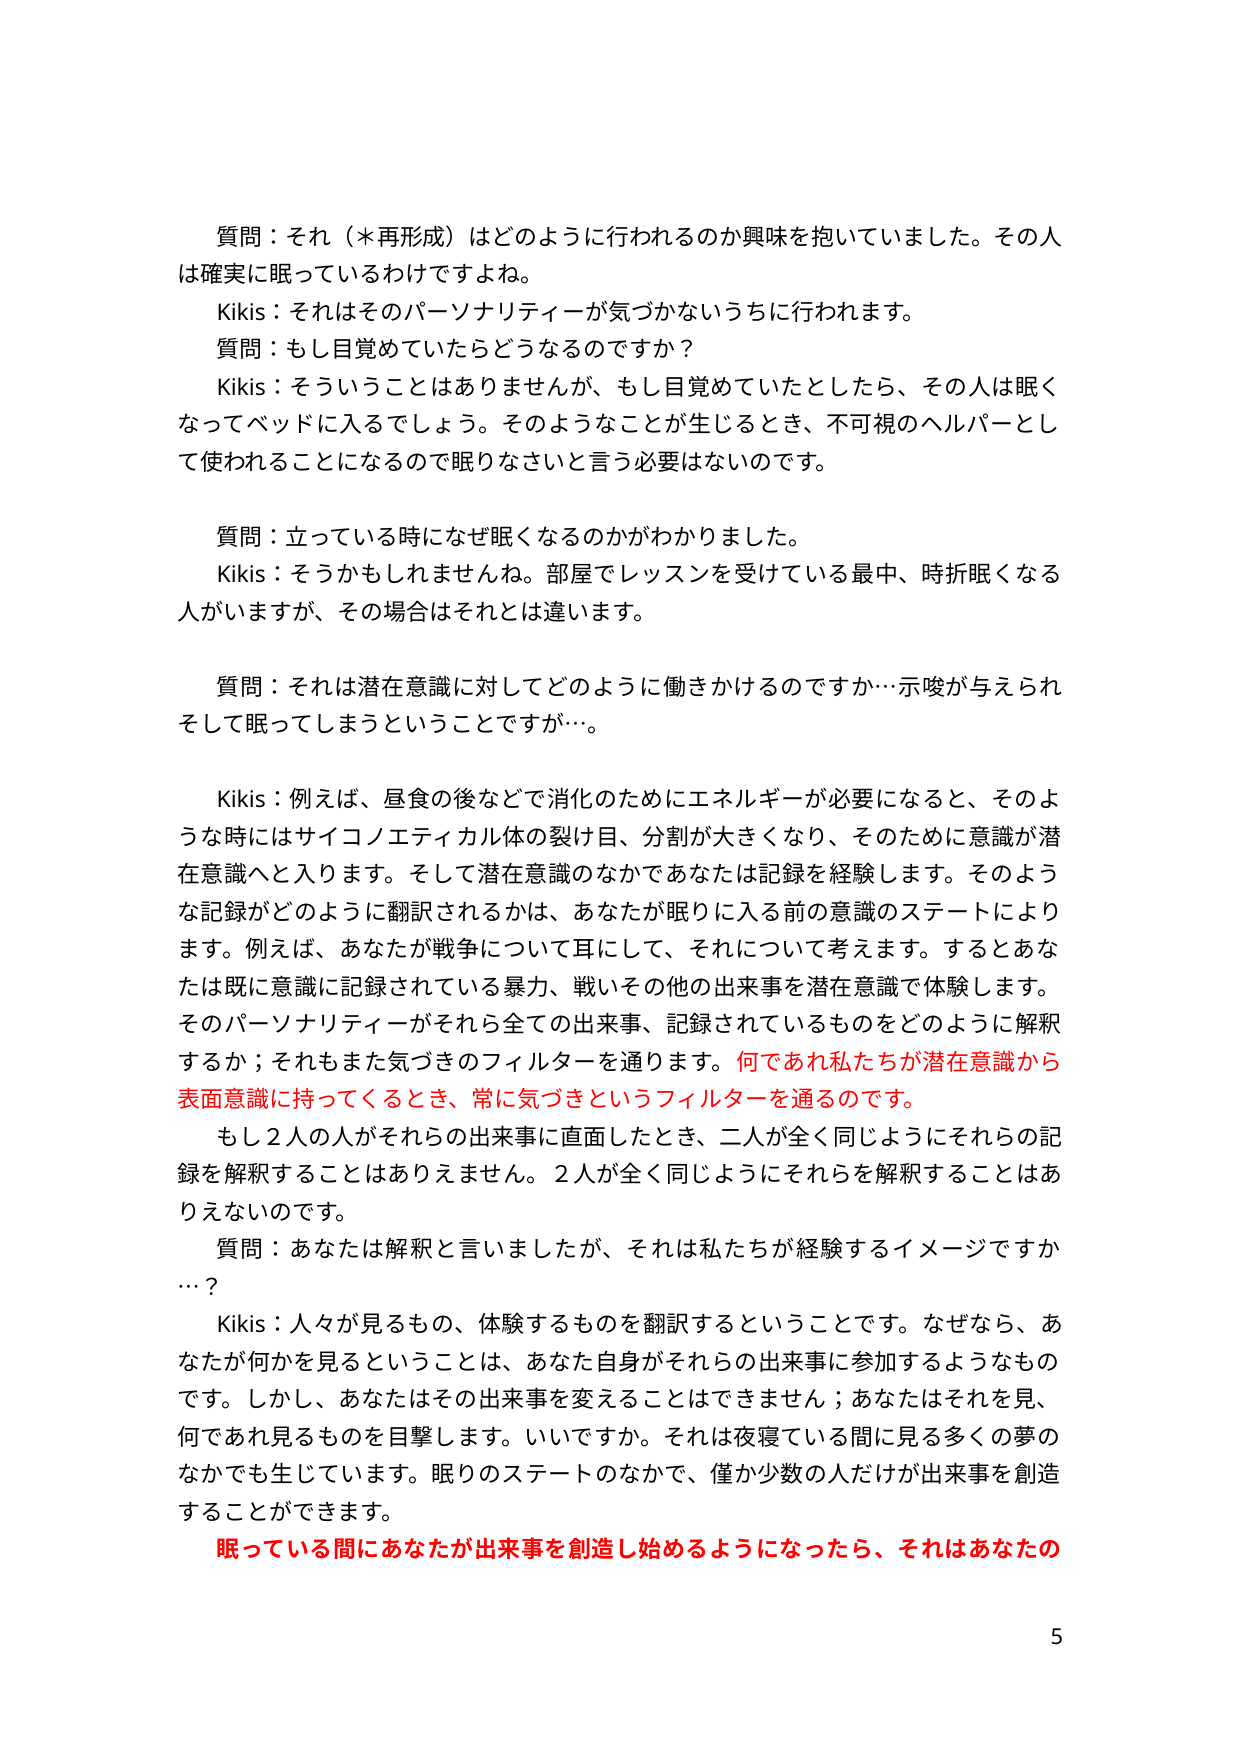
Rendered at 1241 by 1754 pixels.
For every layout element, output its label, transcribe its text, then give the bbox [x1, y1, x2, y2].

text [177, 1529, 1063, 1567]
text もし２人の人がそれらの出来事に直面したとき、二人が全く同じようにそれらの記録を解釈することはありえません。２人が全く同じようにそれらを解釈することはありえないのです。 [177, 1117, 1063, 1229]
text Kikis：人々が見るもの、体験するものを翻訳するということです。なぜなら、あなたが何かを見るということは、あなた自身がそれらの出来事に参加するようなものです。しかし、あなたはその出来事を変えることはできません；あなたはそれを見、何であれ見るものを目撃します。いいですか。それは夜寝ている間に見る多くの夢のなかでも生じています。眠りのステートのなかで、僅か少数の人だけが出来事を創造することができます。 [177, 1304, 1063, 1529]
text 質問：それ（＊再形成）はどのように行われるのか興味を抱いていました。その人は確実に眠っているわけですよね。 [177, 217, 1063, 292]
text Kikis：そうかもしれませんね。部屋でレッスンを受けている最中、時折眠くなる人がいますが、その場合はそれとは違います。 [177, 554, 1063, 629]
text 質問：あなたは解釈と言いましたが、それは私たちが経験するイメージですか…？ [177, 1229, 1063, 1304]
text Kikis：それはそのパーソナリティーが気づかないうちに行われます。 [177, 292, 1063, 329]
text 質問：それは潜在意識に対してどのように働きかけるのですか…示唆が与えられ、そして眠ってしまうということですが…。 [177, 667, 1063, 742]
text Kikis：例えば、昼食の後などで消化のためにエネルギーが必要になると、そのような時にはサイコノエティカル体の裂け目、分割が大きくなり、そのために意識が潜在意識へと入ります。そして潜在意識のなかであなたは記録を経験します。そのような記録がどのように翻訳されるかは、あなたが眠りに入る前の意識のステートによります。例えば、あなたが戦争について耳にして、それについて考えます。するとあなたは既に意識に記録されている暴力、戦いその他の出来事を潜在意識で体験します。そのパーソナリティーがそれら全ての出来事、記録されているものをどのように解釈するか；それもまた気づきのフィルターを通ります。何であれ私たちが潜在意識から表面意識に持ってくるとき、常に気づきというフィルターを通るのです。 [177, 779, 1063, 1117]
text 質問：立っている時になぜ眠くなるのかがわかりました。 [177, 517, 1063, 554]
text Kikis：そういうことはありませんが、もし目覚めていたとしたら、その人は眠くなってベッドに入るでしょう。そのようなことが生じるとき、不可視のヘルパーとして使われることになるので眠りなさいと言う必要はないのです。 [177, 367, 1063, 479]
text 質問：もし目覚めていたらどうなるのですか？ [177, 329, 1063, 367]
